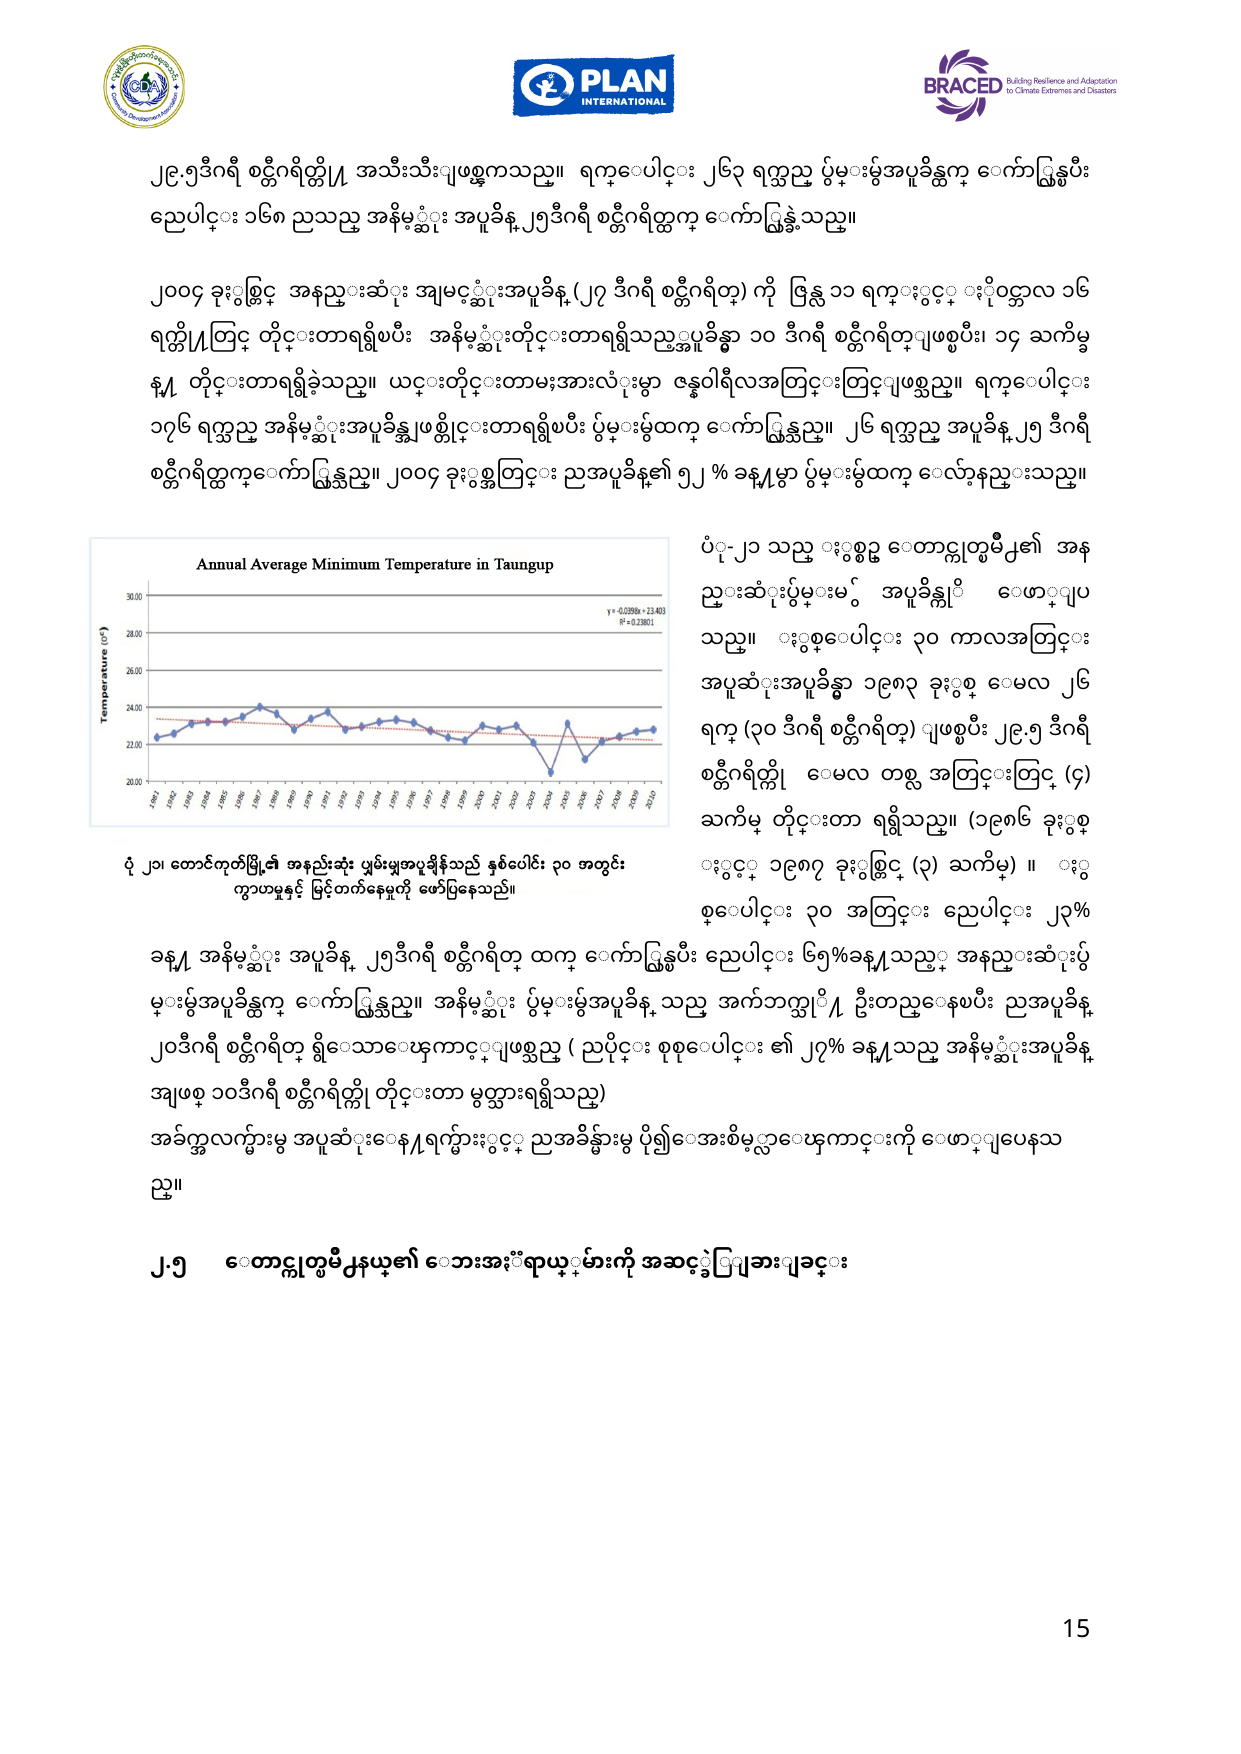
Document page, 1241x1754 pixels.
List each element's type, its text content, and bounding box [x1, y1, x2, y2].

picture [920, 45, 1122, 125]
picture [509, 52, 678, 120]
text အခ်က္အလက္မ်ားမွ အပူဆံုးေန႔ရက္မ်ားႏွင့္ ညအခ်ိန္မ်ားမွ ပို၍ေအးစိမ့္လာေၾကာင္းကို ေဖာ္ျပေနသည္။ [150, 1117, 1090, 1208]
picture [103, 45, 185, 129]
text ၂၀၀၄ ခုႏွစ္တြင္ အနည္းဆံုး အျမင့္ဆံုးအပူခ်ိန္ (၂၇ ဒီဂရီ စင္တီဂရိတ္) ကို ဇြန္လ ၁၁ ရက္ႏွင့္ ႏို၀င္ဘာလ ၁၆ ရက္တို႔တြင္ တိုင္းတာရရွိၿပီး အနိမ့္ဆံုးတိုင္းတာရရွိသည့္အပူခ်ိန္မွာ ၁၀ ဒီဂရီ စင္တီဂရိတ္ျဖစ္ၿပီး၊ ၁၄ ႀကိမ္ခန္႔ တိုင္းတာရရွိခဲ့သည္။ ယင္းတိုင္းတာမႈအားလံုးမွာ ဇန္န၀ါရီလအတြင္းတြင္ျဖစ္သည္။ ရက္ေပါင္း ၁၇၆ ရက္သည္ အနိမ့္ဆံုးအပူခ်ိန္အျဖစ္တိုင္းတာရရွိၿပီး ပွ်မ္းမွ်ထက္ ေက်ာ္လြန္သည္။ ၂၆ ရက္သည္ အပူခ်ိန္ ၂၅ ဒီဂရီ စင္တီဂရိတ္ထက္ေက်ာ္လြန္သည္။ ၂၀၀၄ ခုႏွစ္အတြင္း ညအပူခ်ိန္၏ ၅၂ % ခန္႔မွာ ပွ်မ္းမွ်ထက္ ေလ်ာ့နည္းသည္။ [150, 269, 1090, 497]
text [150, 150, 1090, 241]
picture [65, 526, 682, 934]
text ၂.၅ ေတာင္ကုတ္ၿမိဳ႕နယ္၏ ေဘးအႏၱရာယ္္မ်ားကို အဆင့္ခဲြျခားျခင္း [150, 1241, 1090, 1286]
